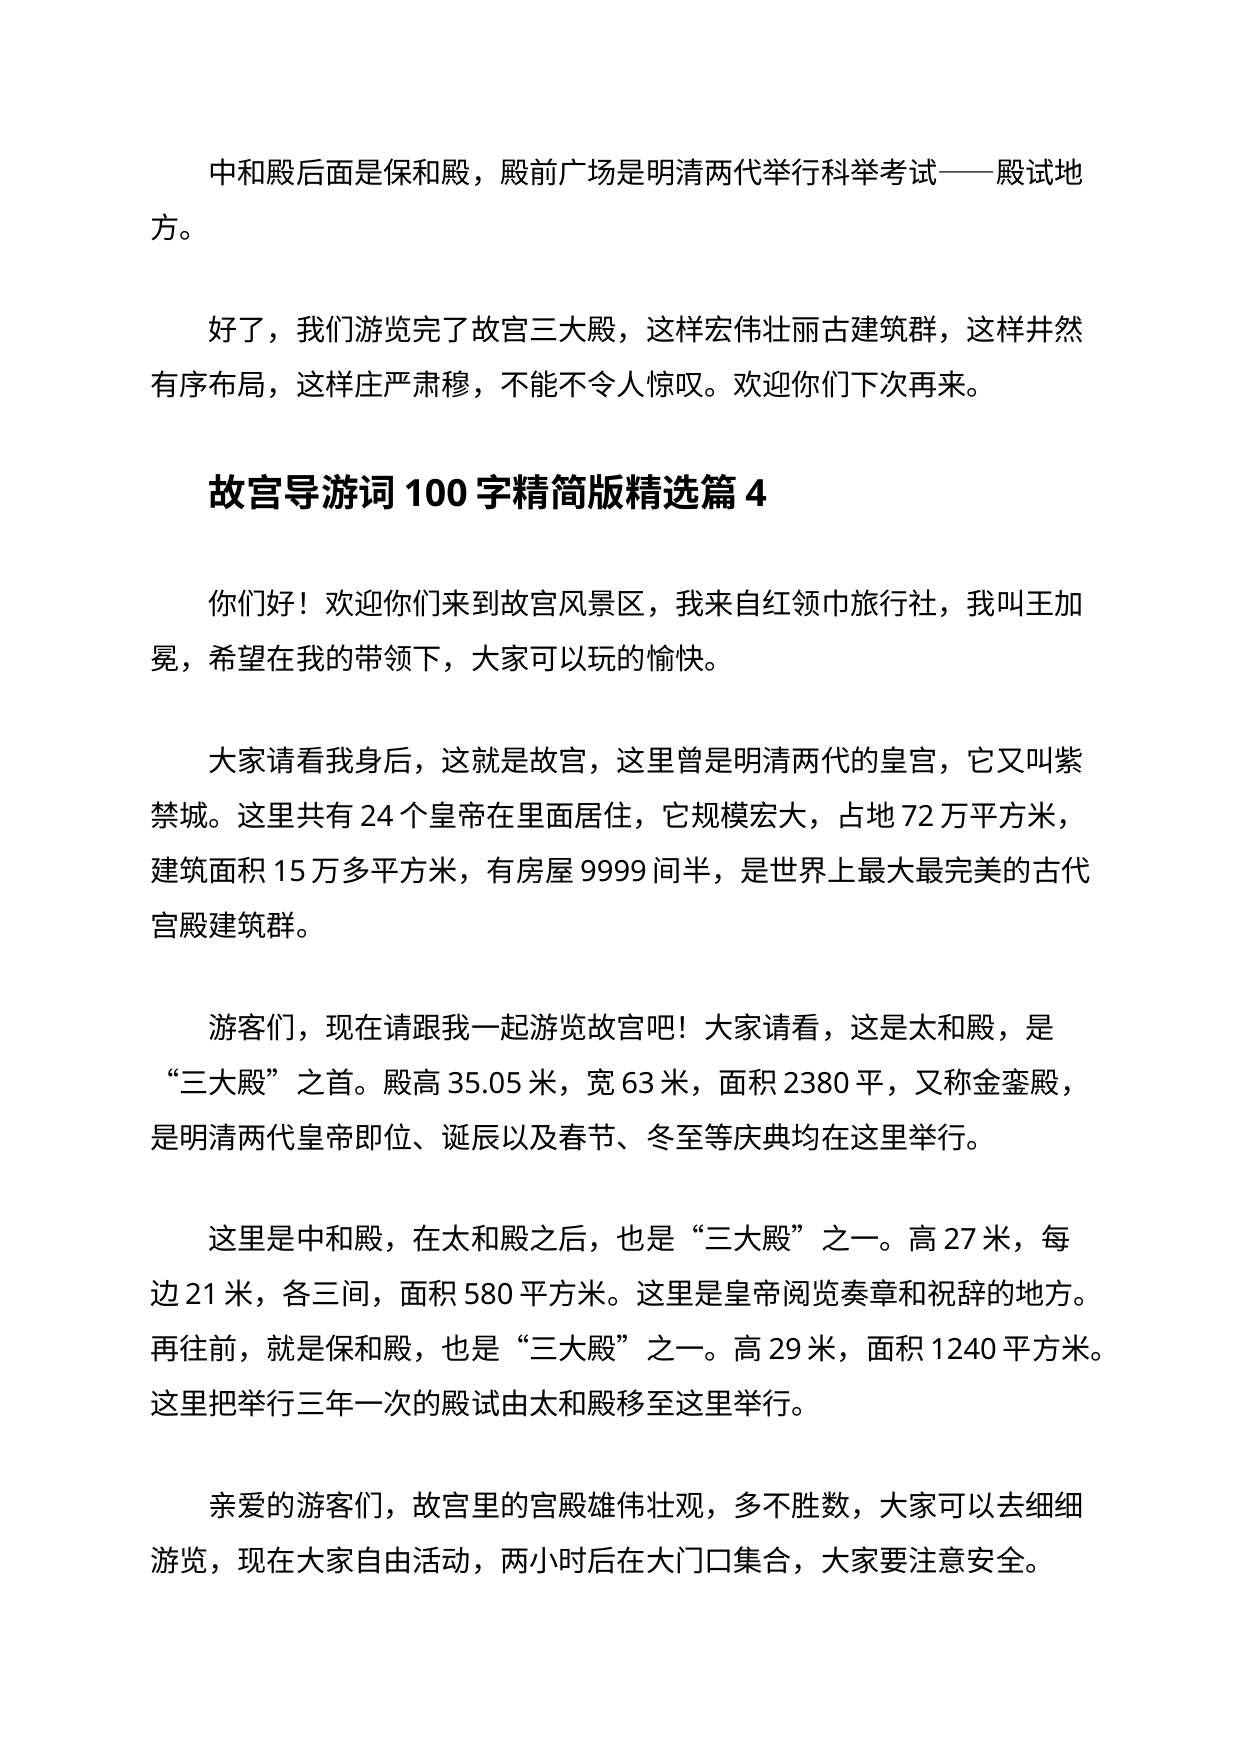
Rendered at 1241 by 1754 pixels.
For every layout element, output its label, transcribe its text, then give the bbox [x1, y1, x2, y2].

text 亲爱的游客们，故宫里的宫殿雄伟壮观，多不胜数，大家可以去细细游览，现在大家自由活动，两小时后在大门口集合，大家要注意安全。 [150, 1483, 1090, 1580]
text 好了，我们游览完了故宫三大殿，这样宏伟壮丽古建筑群，这样井然有序布局，这样庄严肃穆，不能不令人惊叹。欢迎你们下次再来。 [150, 307, 1090, 404]
text 你们好！欢迎你们来到故宫风景区，我来自红领巾旅行社，我叫王加冕，希望在我的带领下，大家可以玩的愉快。 [150, 581, 1090, 678]
text 大家请看我身后，这就是故宫，这里曾是明清两代的皇宫，它又叫紫禁城。这里共有24个皇帝在里面居住，它规模宏大，占地72万平方米，建筑面积15万多平方米，有房屋9999间半，是世界上最大最完美的古代宫殿建筑群。 [150, 738, 1090, 945]
text 游客们，现在请跟我一起游览故宫吧！大家请看，这是太和殿，是“三大殿”之首。殿高35.05米，宽63米，面积2380平，又称金銮殿，是明清两代皇帝即位、诞辰以及春节、冬至等庆典均在这里举行。 [150, 1004, 1090, 1156]
text 这里是中和殿，在太和殿之后，也是“三大殿”之一。高27米，每边21米，各三间，面积580平方米。这里是皇帝阅览奏章和祝辞的地方。再往前，就是保和殿，也是“三大殿”之一。高29米，面积1240平方米。这里把举行三年一次的殿试由太和殿移至这里举行。 [150, 1216, 1090, 1423]
text 中和殿后面是保和殿，殿前广场是明清两代举行科举考试——殿试地方。 [150, 150, 1090, 247]
text 故宫导游词100字精简版精选篇4 [150, 463, 1090, 518]
